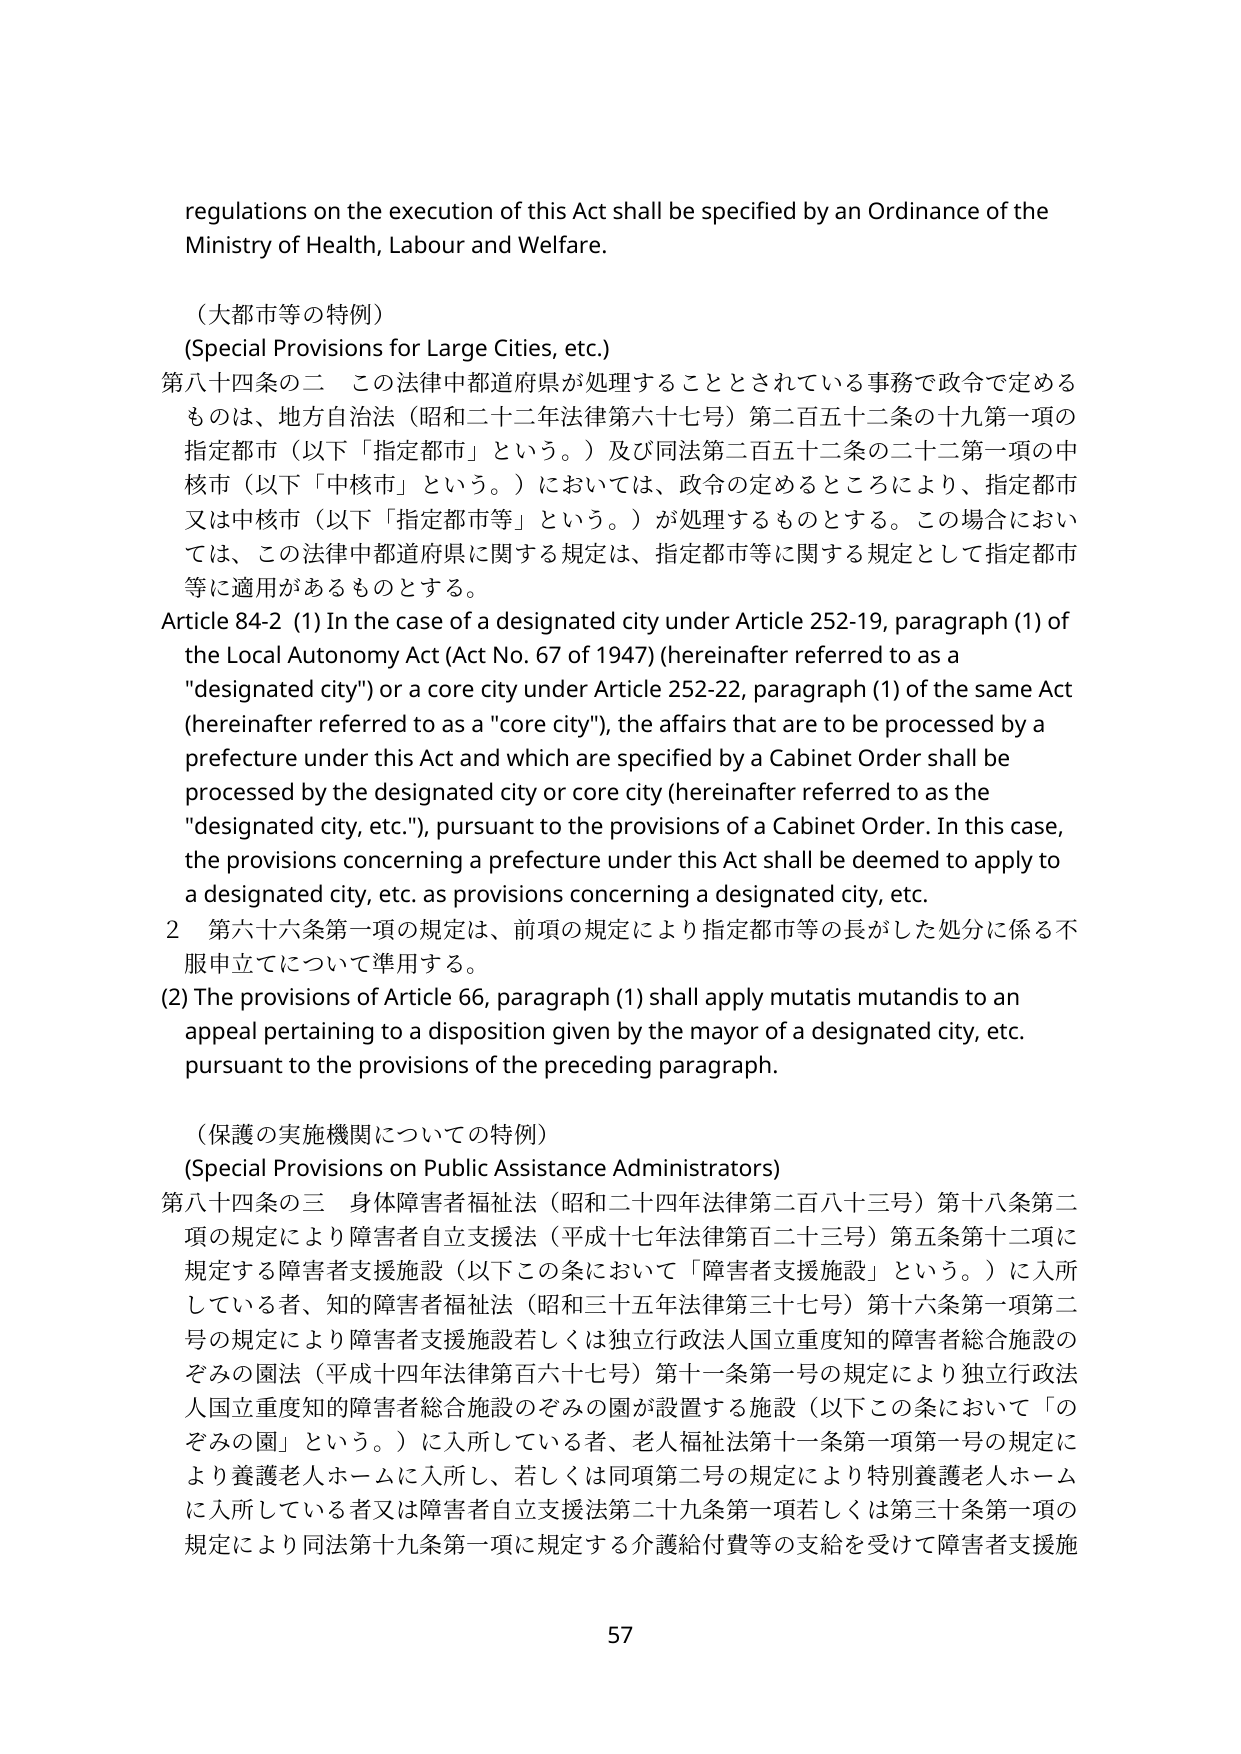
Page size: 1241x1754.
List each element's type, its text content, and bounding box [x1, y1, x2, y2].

text ２ 第六十六条第一項の規定は、前項の規定により指定都市等の長がした処分に係る不服申立てについて準用する。 [161, 911, 1079, 979]
text 第八十四条の二 この法律中都道府県が処理することとされている事務で政令で定めるものは、地方自治法（昭和二十二年法律第六十七号）第二百五十二条の十九第一項の指定都市（以下「指定都市」という。）及び同法第二百五十二条の二十二第一項の中核市（以下「中核市」という。）においては、政令の定めるところにより、指定都市又は中核市（以下「指定都市等」という。）が処理するものとする。この場合においては、この法律中都道府県に関する規定は、指定都市等に関する規定として指定都市等に適用があるものとする。 [161, 364, 1079, 604]
text (2) The provisions of Article 66, paragraph (1) shall apply mutatis mutandis to an appeal pertaining to a disposition given by the mayor of a designated city, etc. pursuant to the provisions of the preceding paragraph. [161, 979, 1079, 1082]
text （保護の実施機関についての特例） [184, 1116, 1079, 1150]
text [161, 194, 1079, 262]
text (Special Provisions on Public Assistance Administrators) [184, 1150, 1079, 1184]
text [161, 1184, 1079, 1560]
text （大都市等の特例） [184, 296, 1079, 330]
text Article 84-2 (1) In the case of a designated city under Article 252-19, paragraph (1) of the Local Autonomy Act (Act No. 67 of 1947) (hereinafter referred to as a "designated city") or a core city under Article 252-22, paragraph (1) of the same Act (hereinafter referred to as a "core city"), the affairs that are to be processed by a prefecture under this Act and which are specified by a Cabinet Order shall be processed by the designated city or core city (hereinafter referred to as the "designated city, etc."), pursuant to the provisions of a Cabinet Order. In this case, the provisions concerning a prefecture under this Act shall be deemed to apply to a designated city, etc. as provisions concerning a designated city, etc. [161, 604, 1079, 911]
text (Special Provisions for Large Cities, etc.) [184, 330, 1079, 364]
